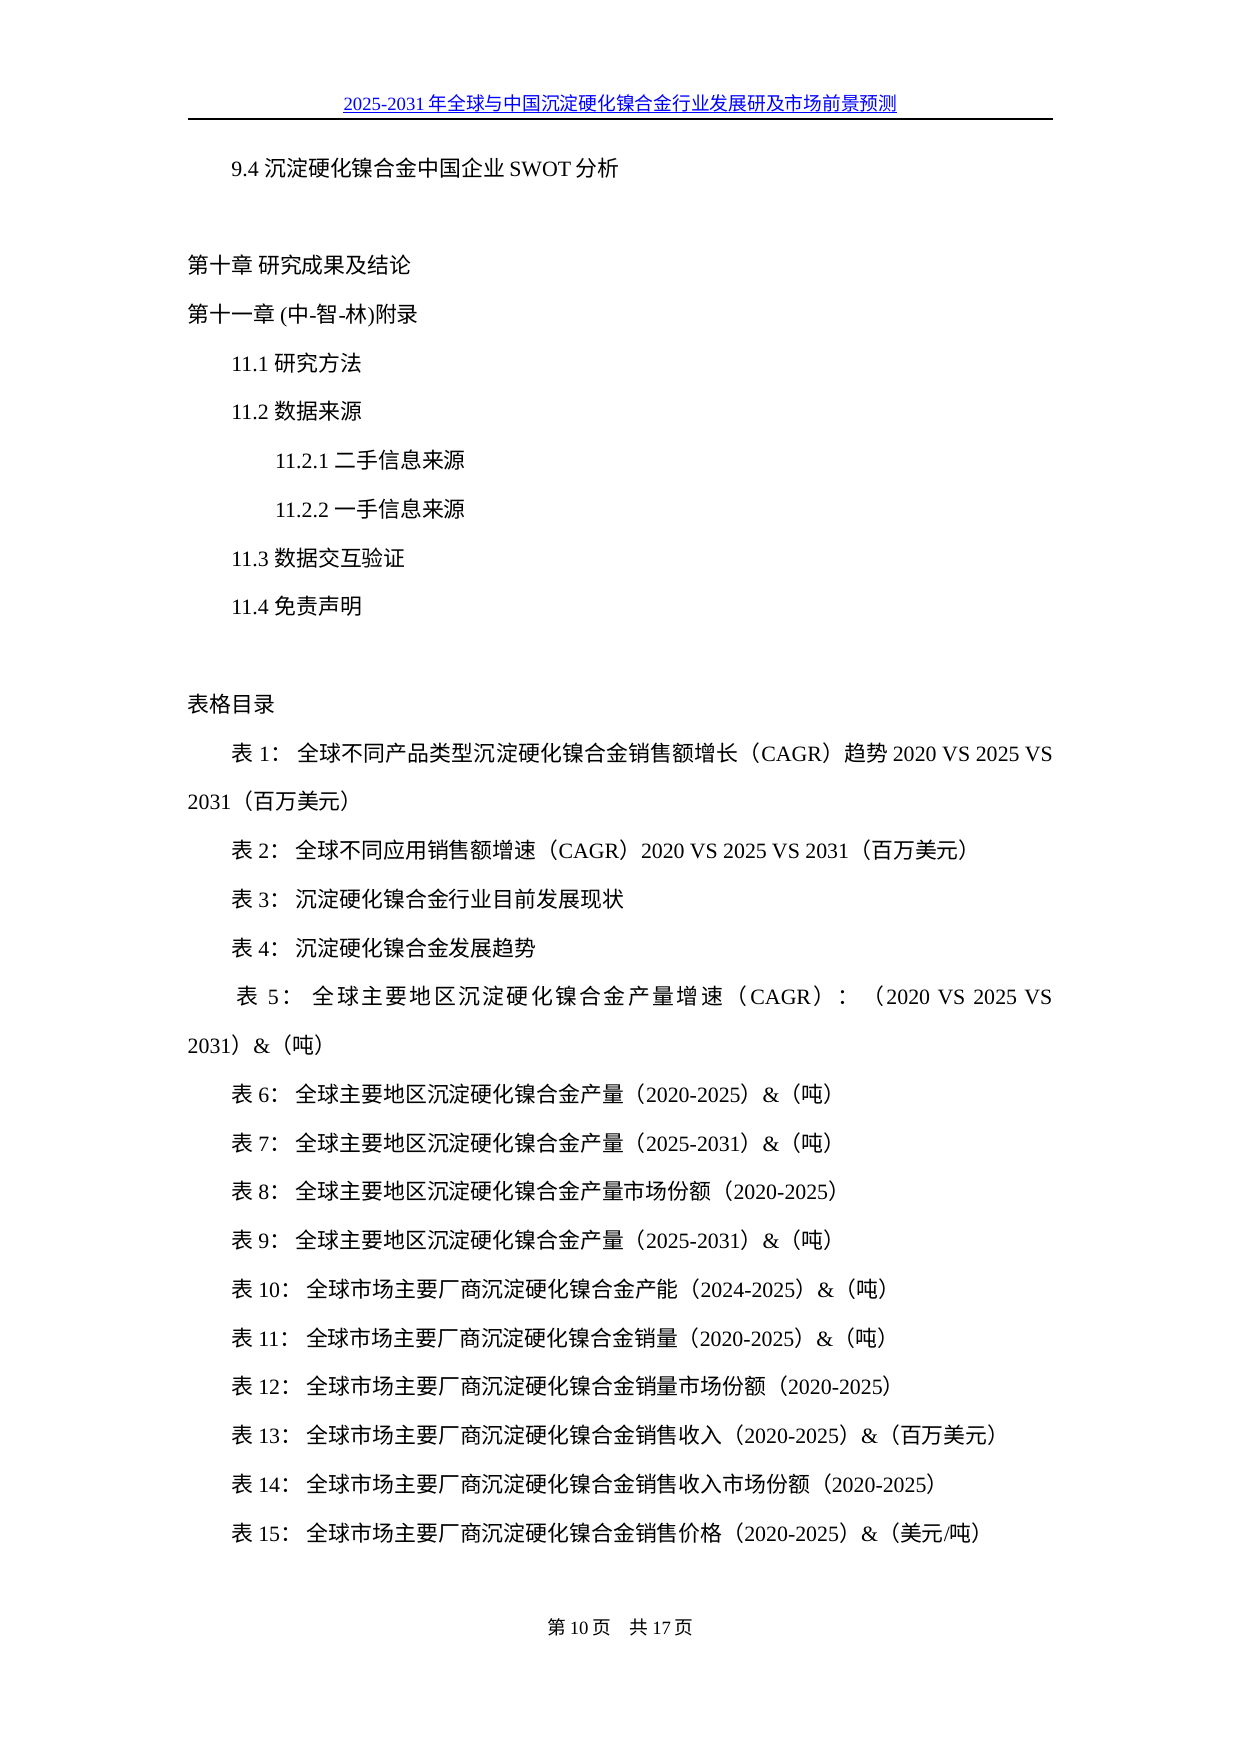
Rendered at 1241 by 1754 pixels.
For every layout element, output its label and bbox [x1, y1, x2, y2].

text [187, 150, 1053, 1548]
